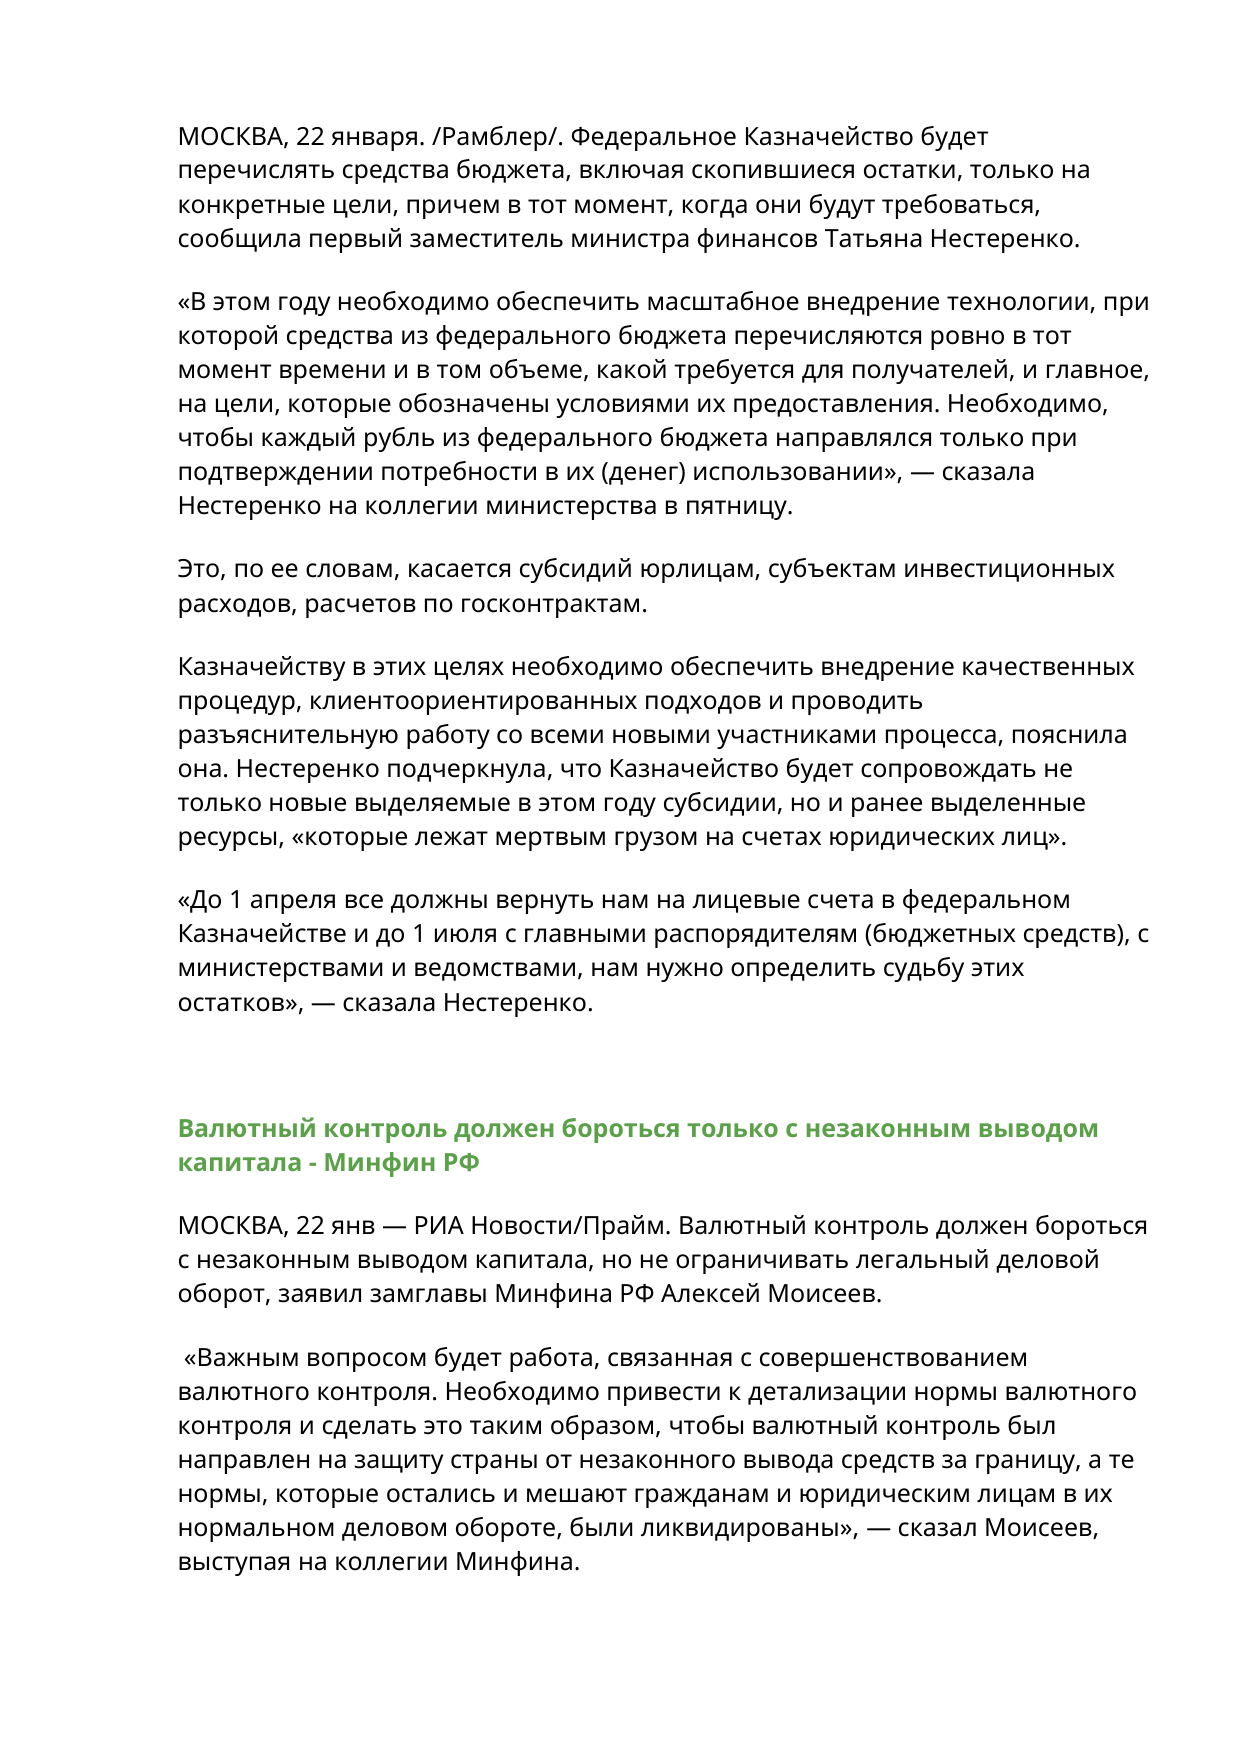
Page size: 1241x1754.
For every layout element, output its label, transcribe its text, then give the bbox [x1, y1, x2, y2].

text «В этом году необходимо обеспечить масштабное внедрение технологии, при которой средства из федерального бюджета перечисляются ровно в тот момент времени и в том объеме, какой требуется для получателей, и главное, на цели, которые обозначены условиями их предоставления. Необходимо, чтобы каждый рубль из федерального бюджета направлялся только при подтверждении потребности в их (денег) использовании», — сказала Нестеренко на коллегии министерства в пятницу. [177, 283, 1152, 522]
text «Важным вопросом будет работа, связанная с совершенствованием валютного контроля. Необходимо привести к детализации нормы валютного контроля и сделать это таким образом, чтобы валютный контроль был направлен на защиту страны от незаконного вывода средств за границу, а те нормы, которые остались и мешают гражданам и юридическим лицам в их нормальном деловом обороте, были ликвидированы», — сказал Моисеев, выступая на коллегии Минфина. [177, 1339, 1152, 1578]
text Валютный контроль должен бороться только с незаконным выводом капитала - Минфин РФ [177, 1111, 1152, 1179]
text МОСКВА, 22 янв — РИА Новости/Прайм. Валютный контроль должен бороться с незаконным выводом капитала, но не ограничивать легальный деловой оборот, заявил замглавы Минфина РФ Алексей Моисеев. [177, 1208, 1152, 1310]
text «До 1 апреля все должны вернуть нам на лицевые счета в федеральном Казначействе и до 1 июля с главными распорядителям (бюджетных средств), с министерствами и ведомствами, нам нужно определить судьбу этих остатков», — сказала Нестеренко. [177, 882, 1152, 1018]
text МОСКВА, 22 января. /Рамблер/. Федеральное Казначейство будет перечислять средства бюджета, включая скопившиеся остатки, только на конкретные цели, причем в тот момент, когда они будут требоваться, сообщила первый заместитель министра финансов Татьяна Нестеренко. [177, 118, 1152, 254]
text Казначейству в этих целях необходимо обеспечить внедрение качественных процедур, клиентоориентированных подходов и проводить разъяснительную работу со всеми новыми участниками процесса, пояснила она. Нестеренко подчеркнула, что Казначейство будет сопровождать не только новые выделяемые в этом году субсидии, но и ранее выделенные ресурсы, «которые лежат мертвым грузом на счетах юридических лиц». [177, 648, 1152, 853]
text Это, по ее словам, касается субсидий юрлицам, субъектам инвестиционных расходов, расчетов по госконтрактам. [177, 551, 1152, 619]
